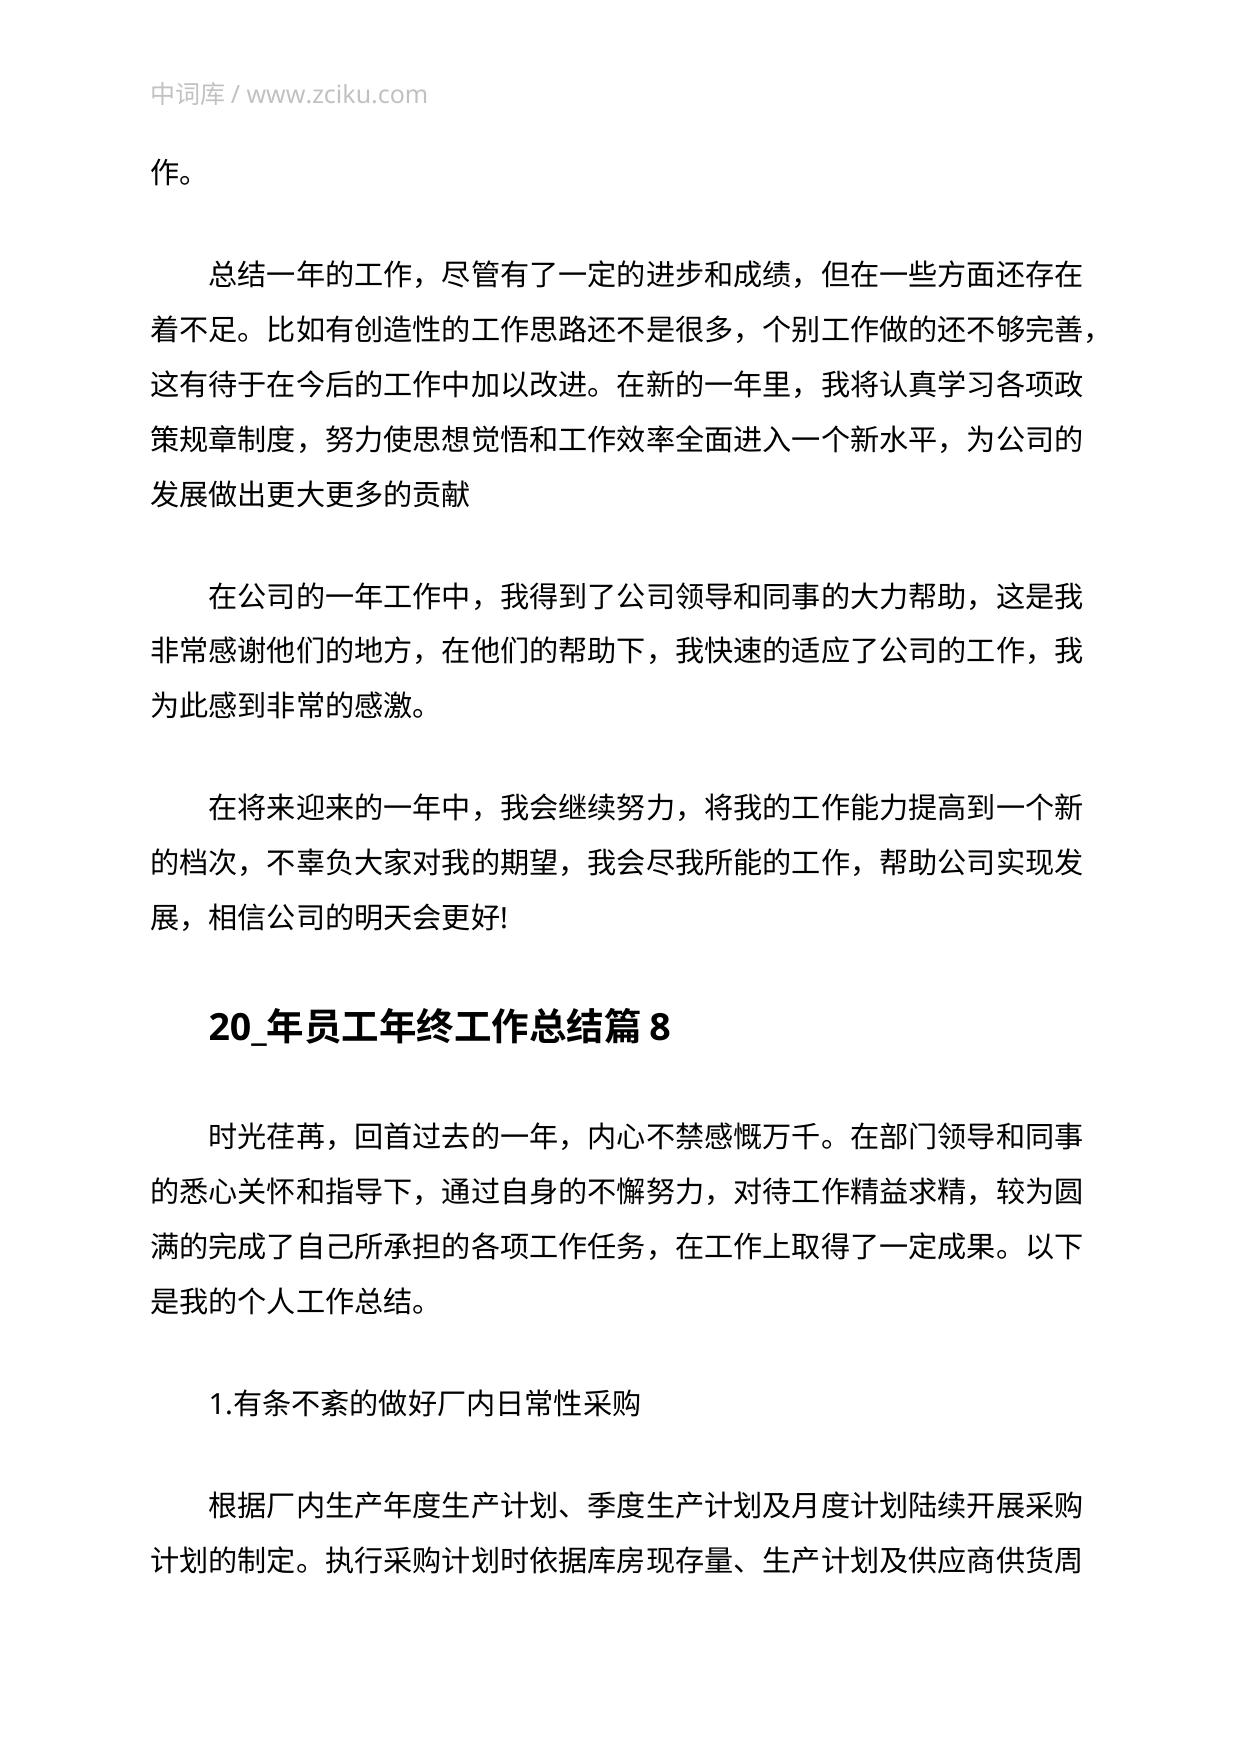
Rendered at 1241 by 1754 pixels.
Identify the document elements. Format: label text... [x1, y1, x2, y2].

text 在将来迎来的一年中，我会继续努力，将我的工作能力提高到一个新的档次，不辜负大家对我的期望，我会尽我所能的工作，帮助公司实现发展，相信公司的明天会更好! [150, 785, 1090, 937]
text 总结一年的工作，尽管有了一定的进步和成绩，但在一些方面还存在着不足。比如有创造性的工作思路还不是很多，个别工作做的还不够完善，这有待于在今后的工作中加以改进。在新的一年里，我将认真学习各项政策规章制度，努力使思想觉悟和工作效率全面进入一个新水平，为公司的发展做出更大更多的贡献 [150, 252, 1090, 514]
text 在公司的一年工作中，我得到了公司领导和同事的大力帮助，这是我非常感谢他们的地方，在他们的帮助下，我快速的适应了公司的工作，我为此感到非常的感激。 [150, 573, 1090, 725]
text 时光荏苒，回首过去的一年，内心不禁感慨万千。在部门领导和同事的悉心关怀和指导下，通过自身的不懈努力，对待工作精益求精，较为圆满的完成了自己所承担的各项工作任务，在工作上取得了一定成果。以下是我的个人工作总结。 [150, 1114, 1090, 1321]
text 20_年员工年终工作总结篇8 [150, 996, 1090, 1051]
text 1.有条不紊的做好厂内日常性采购 [150, 1381, 1090, 1423]
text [150, 1482, 1090, 1580]
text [150, 150, 1090, 192]
